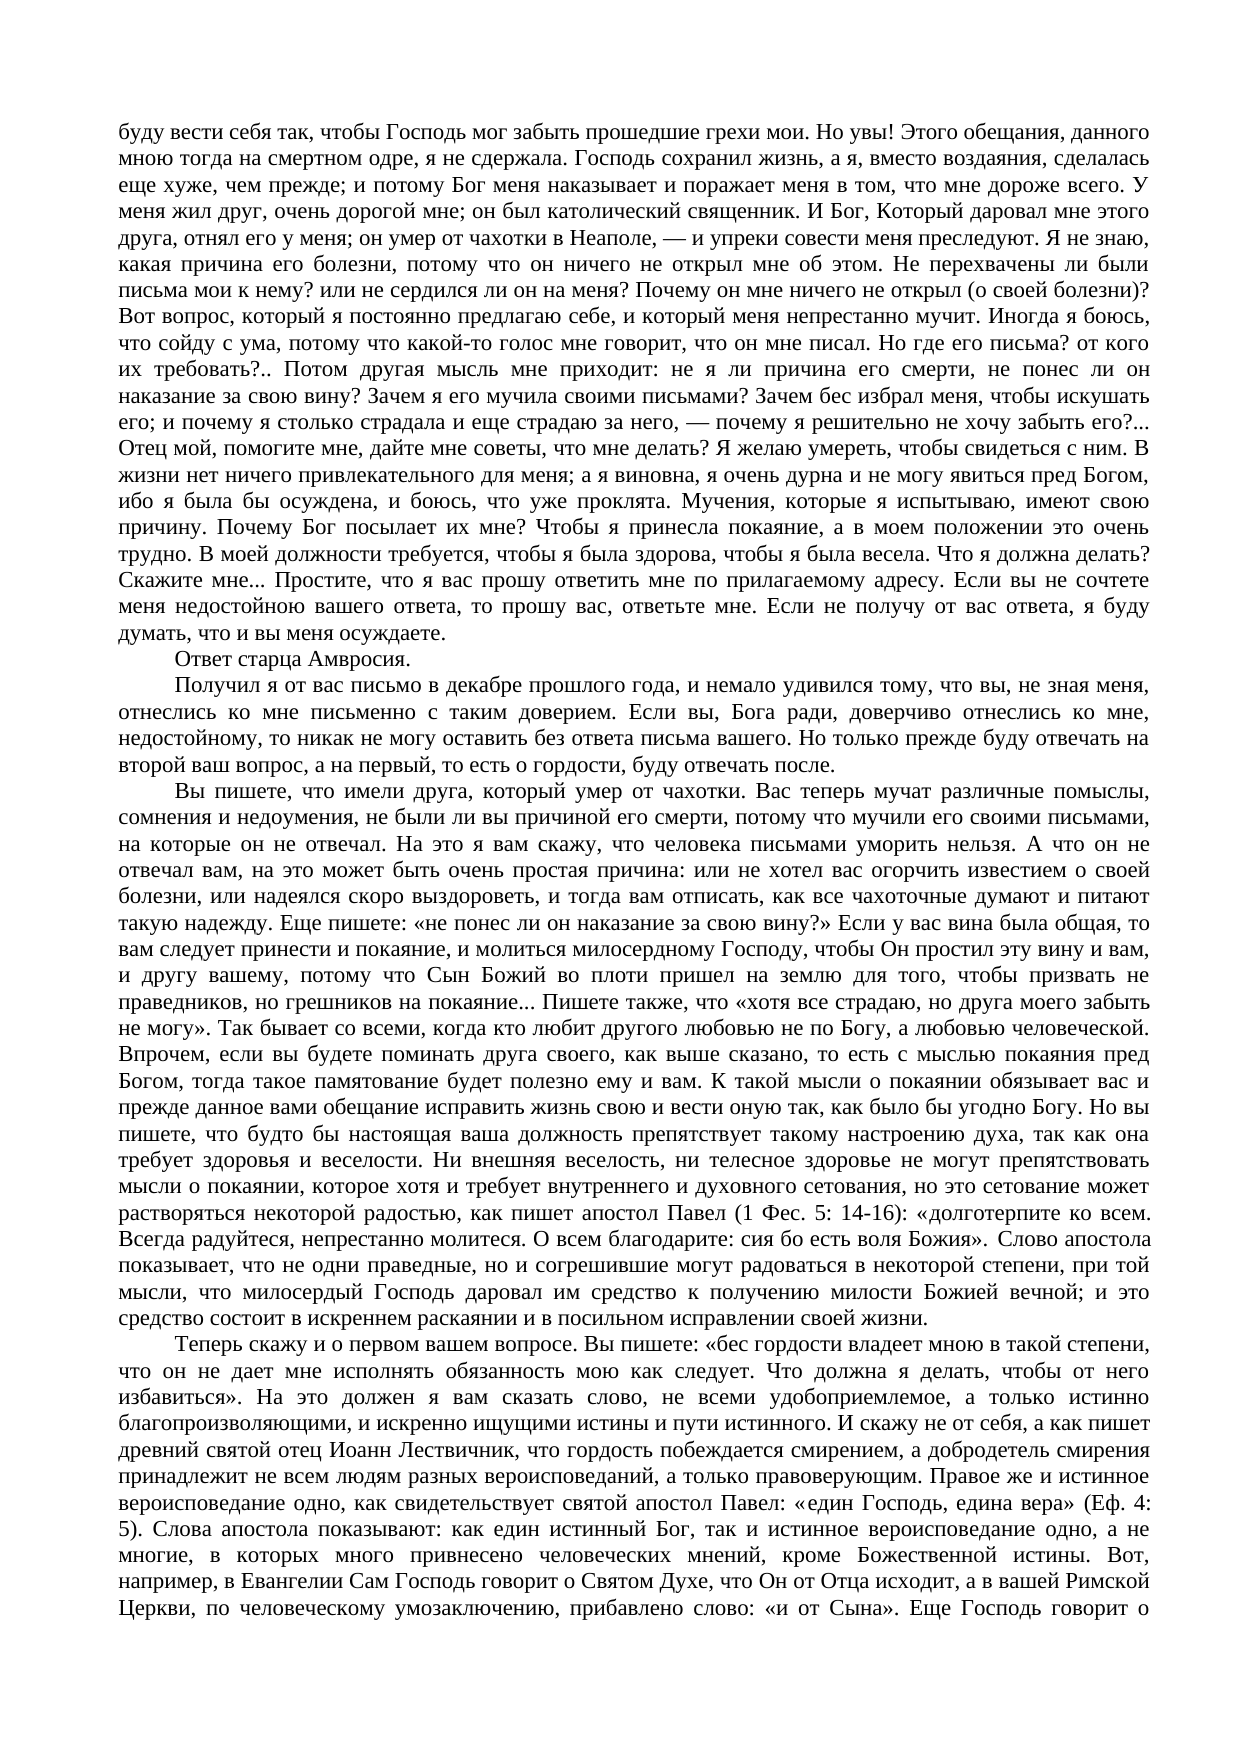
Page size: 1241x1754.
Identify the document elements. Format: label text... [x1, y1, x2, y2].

text Ответ старца Амвросия. [118, 645, 1152, 672]
text Вы пишете, что имели друга, который умер от чахотки. Вас теперь мучат различные помыслы, сомнения и недоумения, не были ли вы причиной его смерти, потому что мучили его своими письмами, на которые он не отвечал. На это я вам скажу, что человека письмами уморить нельзя. А что он не отвечал вам, на это может быть очень простая причина: или не хотел вас огорчить известием о своей болезни, или надеялся скоро выздороветь, и тогда вам отписать, как все чахоточные думают и питают такую надежду. Еще пишете: «не понес ли он наказание за свою вину?» Если у вас вина была общая, то вам следует принести и покаяние, и молиться милосердному Господу, чтобы Он простил эту вину и вам, и другу вашему, потому что Сын Божий во плоти пришел на землю для того, чтобы призвать не праведников, но грешников на покаяние... Пишете также, что «хотя все страдаю, но друга моего забыть не могу». Так бывает со всеми, когда кто любит другого любовью не по Богу, а любовью человеческой. Впрочем, если вы будете поминать друга своего, как выше сказано, то есть с мыслью покаяния пред Богом, тогда такое памятование будет полезно ему и вам. К такой мысли о покаянии обязывает вас и прежде данное вами обещание исправить жизнь свою и вести оную так, как было бы угодно Богу. Но вы пишете, что будто бы настоящая ваша должность препятствует такому настроению духа, так как она требует здоровья и веселости. Ни внешняя веселость, ни телесное здоровье не могут препятствовать мысли о покаянии, которое хотя и требует внутреннего и духовного сетования, но это сетование может растворяться некоторой радостью, как пишет апостол Павел (1 Фес. 5: 14-16): «долготерпите ко всем. Всегда радуйтеся, непрестанно молитеся. О всем благодарите: сия бо есть воля Божия». Слово апостола показывает, что не одни праведные, но и согрешившие могут радоваться в некоторой степени, при той мысли, что милосердый Господь даровал им средство к получению милости Божией вечной; и это средство состоит в искреннем раскаянии и в посильном исправлении своей жизни. [118, 777, 1152, 1330]
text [118, 118, 1152, 645]
text Получил я от вас письмо в декабре прошлого года, и немало удивился тому, что вы, не зная меня, отнеслись ко мне письменно с таким доверием. Если вы, Бога ради, доверчиво отнеслись ко мне, недостойному, то никак не могу оставить без ответа письма вашего. Но только прежде буду отвечать на второй ваш вопрос, а на первый, то есть о гордости, буду отвечать после. [118, 672, 1152, 777]
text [118, 1330, 1152, 1620]
